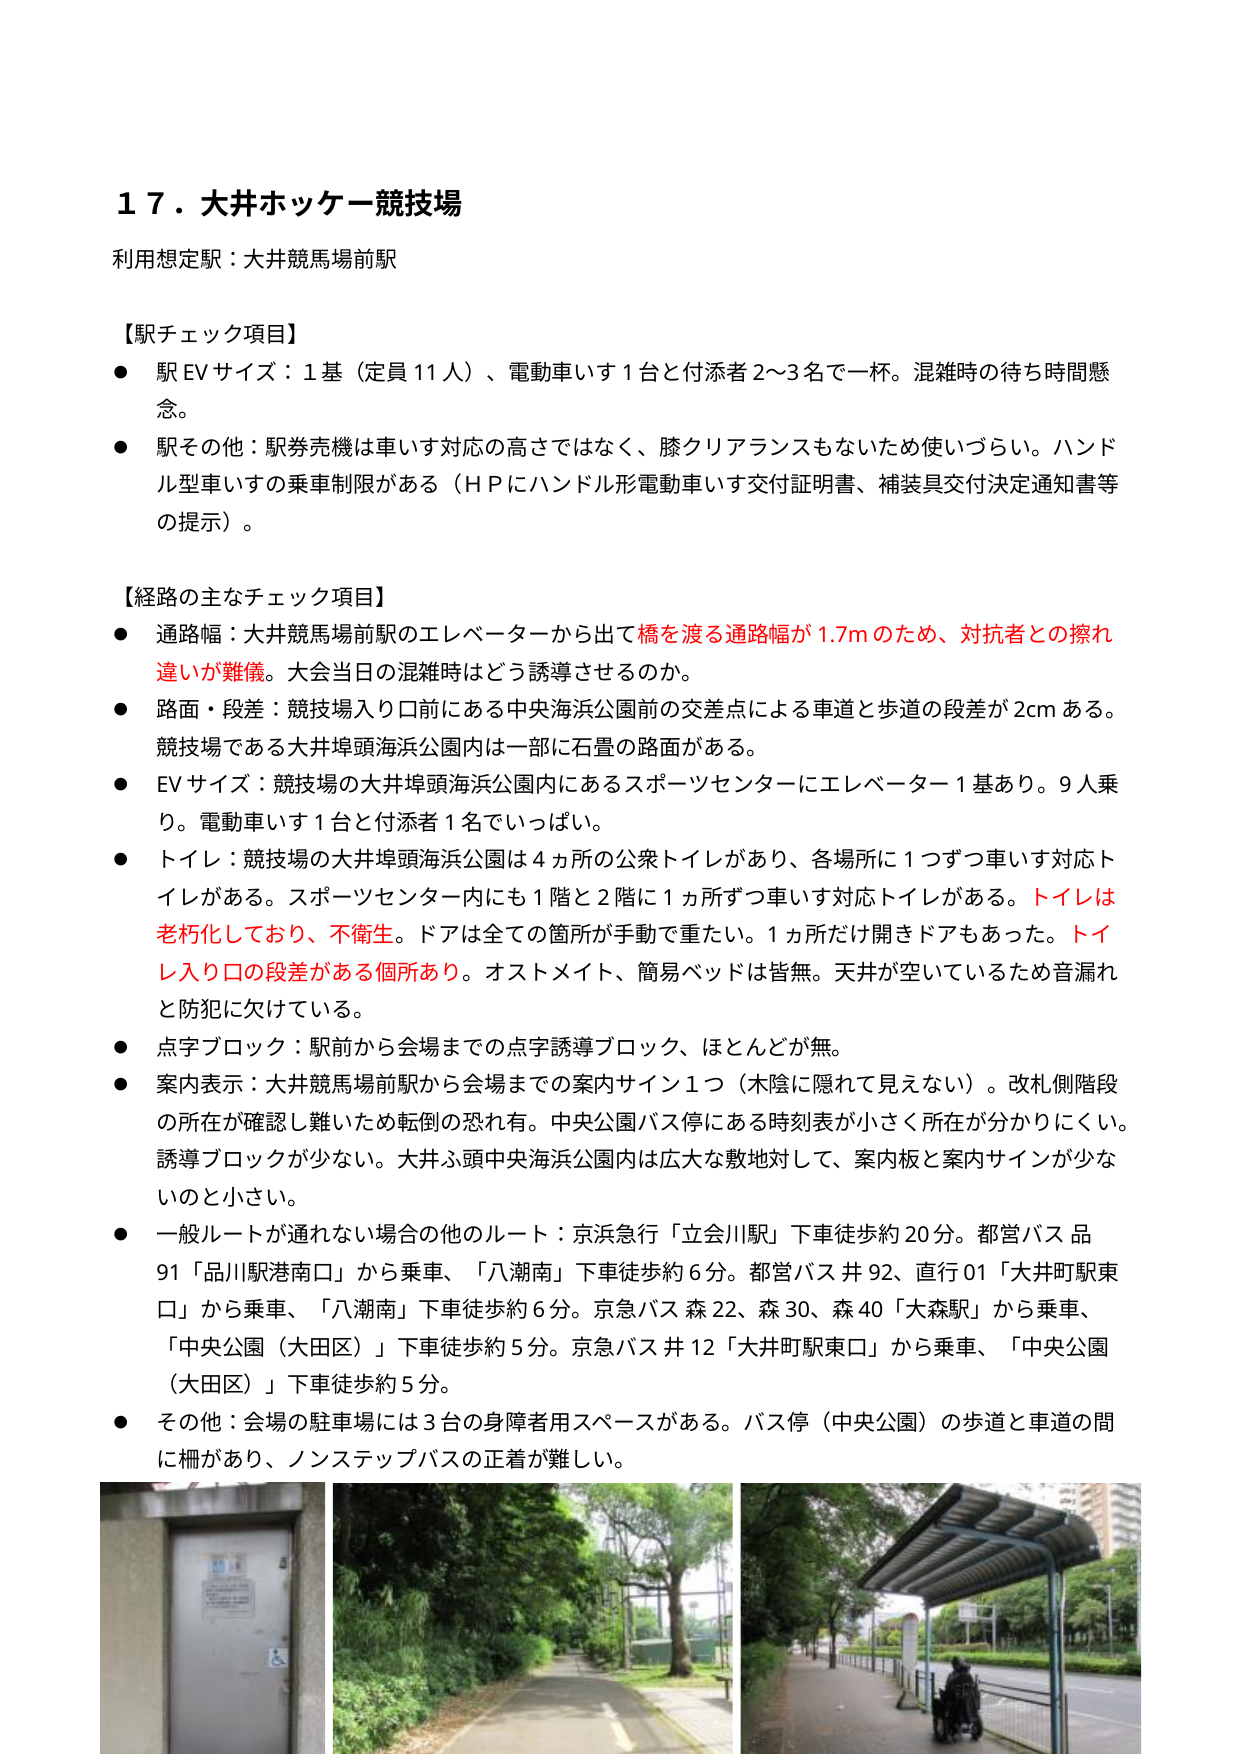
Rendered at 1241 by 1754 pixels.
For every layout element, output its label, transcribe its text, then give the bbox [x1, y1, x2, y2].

list 路面・段差：競技場入り口前にある中央海浜公園前の交差点による車道と歩道の段差が2cmある。競技場である大井埠頭海浜公園内は一部に石畳の路面がある。 [112, 689, 1128, 764]
text １７．大井ホッケー競技場 [112, 164, 1128, 239]
list EVサイズ：競技場の大井埠頭海浜公園内にあるスポーツセンターにエレベーター1基あり。9人乗り。電動車いす1台と付添者1名でいっぱい。 [112, 764, 1128, 839]
text 【駅チェック項目】 [112, 314, 1128, 352]
list 点字ブロック：駅前から会場までの点字誘導ブロック、ほとんどが無。 [112, 1027, 1128, 1064]
picture [740, 1483, 1142, 1754]
text 利用想定駅：大井競馬場前駅 [112, 239, 1128, 277]
picture [332, 1483, 733, 1754]
picture [100, 1482, 325, 1754]
list 駅EVサイズ：１基（定員11人）、電動車いす1台と付添者2～3名で一杯。混雑時の待ち時間懸念。 [112, 352, 1128, 427]
list トイレ：競技場の大井埠頭海浜公園は4ヵ所の公衆トイレがあり、各場所に1つずつ車いす対応トイレがある。スポーツセンター内にも1階と2階に1ヵ所ずつ車いす対応トイレがある。トイレは老朽化しており、不衛生。ドアは全ての箇所が手動で重たい。1ヵ所だけ開きドアもあった。トイレ入り口の段差がある個所あり。オストメイト、簡易ベッドは皆無。天井が空いているため音漏れと防犯に欠けている。 [112, 839, 1128, 1027]
list 案内表示：大井競馬場前駅から会場までの案内サイン１つ（木陰に隠れて見えない）。改札側階段の所在が確認し難いため転倒の恐れ有。中央公園バス停にある時刻表が小さく所在が分かりにくい。誘導ブロックが少ない。大井ふ頭中央海浜公園内は広大な敷地対して、案内板と案内サインが少ないのと小さい。 [112, 1064, 1128, 1214]
list 一般ルートが通れない場合の他のルート：京浜急行「立会川駅」下車徒歩約20分。都営バス 品91「品川駅港南口」から乗車、「八潮南」下車徒歩約6分。都営バス 井92、直行01「大井町駅東口」から乗車、「八潮南」下車徒歩約6分。京急バス 森22、森30、森40「大森駅」から乗車、「中央公園（大田区）」下車徒歩約5分。京急バス 井12「大井町駅東口」から乗車、「中央公園（大田区）」下車徒歩約5分。 [112, 1214, 1128, 1402]
text 【経路の主なチェック項目】 [112, 577, 1128, 614]
list 駅その他：駅券売機は車いす対応の高さではなく、膝クリアランスもないため使いづらい。ハンドル型車いすの乗車制限がある（ＨＰにハンドル形電動車いす交付証明書、補装具交付決定通知書等の提示）。 [112, 427, 1128, 539]
list その他：会場の駐車場には3台の身障者用スペースがある。バス停（中央公園）の歩道と車道の間に柵があり、ノンステップバスの正着が難しい。 [112, 1402, 1128, 1477]
list 通路幅：大井競馬場前駅のエレベーターから出て橋を渡る通路幅が1.7mのため、対抗者との擦れ違いが難儀。大会当日の混雑時はどう誘導させるのか。 [112, 614, 1128, 689]
